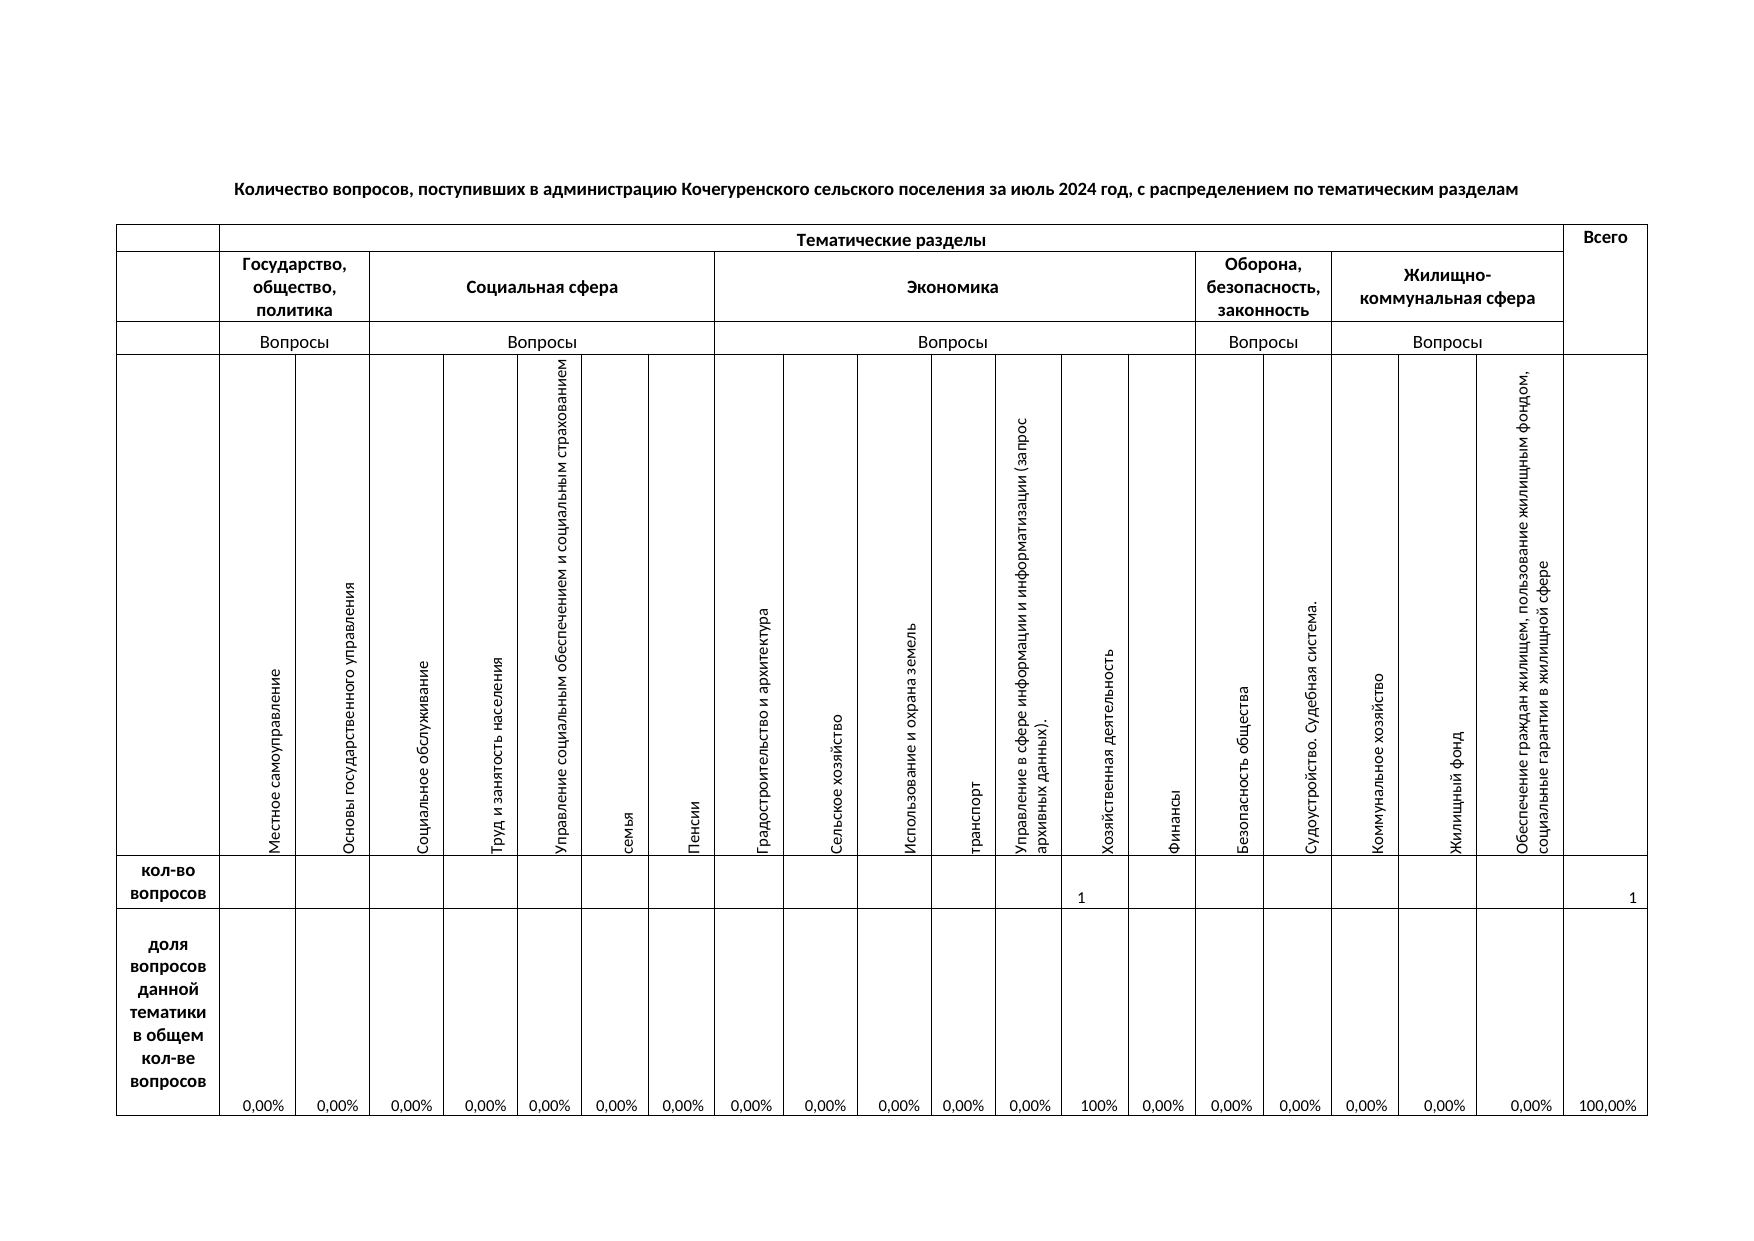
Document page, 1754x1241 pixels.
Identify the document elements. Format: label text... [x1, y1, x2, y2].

table_cell Государство, общество, политика [220, 252, 369, 321]
table_cell [1129, 856, 1195, 908]
table_cell 0,00% [582, 909, 648, 1115]
table_cell [117, 322, 219, 353]
table_cell Судоустройство. Судебная система. [1264, 355, 1331, 854]
table_cell 0,00% [784, 909, 857, 1115]
table_cell Пенсии [649, 355, 714, 854]
table_cell Жилищно-коммунальная сфера [1332, 252, 1563, 321]
table_cell 100,00% [1564, 909, 1647, 1115]
table_cell Жилищный фонд [1399, 355, 1476, 854]
table_cell 1 [1062, 856, 1128, 908]
table_cell Социальная сфера [370, 252, 714, 321]
table_cell Труд и занятость населения [444, 355, 517, 854]
table_cell [1564, 355, 1647, 854]
table_cell [220, 856, 295, 908]
table_cell [649, 856, 714, 908]
table_cell Использование и охрана земель [858, 355, 931, 854]
table_cell [518, 856, 581, 908]
table_cell Коммунальное хозяйство [1332, 355, 1398, 854]
table_cell [1264, 856, 1331, 908]
table_cell 0,00% [1477, 909, 1563, 1115]
text Количество вопросов, поступивших в администрацию Кочегуренского сельского поселения за июль 2024 год, с распределением по тематическим разделам [118, 177, 1636, 200]
table_cell [444, 856, 517, 908]
table_cell [117, 355, 219, 854]
table_cell [1477, 856, 1563, 908]
table_cell [784, 856, 857, 908]
table_cell Хозяйственная деятельность [1062, 355, 1128, 854]
table_header Всего [1564, 225, 1647, 353]
table_cell Безопасность общества [1196, 355, 1263, 854]
table_cell Местное самоуправление [220, 355, 295, 854]
table_cell транспорт [932, 355, 995, 854]
table_cell Градостроительство и архитектура [715, 355, 783, 854]
table_cell Финансы [1129, 355, 1195, 854]
table_cell Социальное обслуживание [370, 355, 443, 854]
table_cell [858, 856, 931, 908]
table_cell доля вопросов данной тематики в общем кол-ве вопросов [117, 909, 219, 1115]
table_cell 0,00% [220, 909, 295, 1115]
table_cell Обеспечение граждан жилищем, пользование жилищным фондом, социальные гарантии в жилищной сфере [1477, 355, 1563, 854]
table_cell 0,00% [1264, 909, 1331, 1115]
table_cell 0,00% [1399, 909, 1476, 1115]
table_cell 100% [1062, 909, 1128, 1115]
table_cell Вопросы [715, 322, 1195, 353]
table_cell 0,00% [1196, 909, 1263, 1115]
table_cell Оборона, безопасность, законность [1196, 252, 1331, 321]
table_cell Управление в сфере информации и информатизации (запрос архивных данных). [996, 355, 1061, 854]
table_header [117, 225, 219, 251]
table_cell Основы государственного управления [296, 355, 369, 854]
table_cell [932, 856, 995, 908]
table_cell [582, 856, 648, 908]
table_cell 0,00% [932, 909, 995, 1115]
table_cell [1196, 856, 1263, 908]
table_cell 1 [1564, 856, 1647, 908]
table_cell [296, 856, 369, 908]
table_cell Вопросы [220, 322, 369, 353]
table_cell Вопросы [1332, 322, 1563, 353]
table_cell [117, 252, 219, 321]
table_header Тематические разделы [220, 225, 1563, 251]
table_cell Вопросы [1196, 322, 1331, 353]
table_cell 0,00% [1332, 909, 1398, 1115]
table_cell Управление социальным обеспечением и социальным страхованием [518, 355, 581, 854]
table_cell 0,00% [444, 909, 517, 1115]
table_cell кол-во вопросов [117, 856, 219, 908]
table_cell [996, 856, 1061, 908]
table_cell 0,00% [370, 909, 443, 1115]
table_cell Сельское хозяйство [784, 355, 857, 854]
table_cell 0,00% [296, 909, 369, 1115]
table_cell [370, 856, 443, 908]
table_cell 0,00% [518, 909, 581, 1115]
table_cell Экономика [715, 252, 1195, 321]
table_cell 0,00% [649, 909, 714, 1115]
table_cell семья [582, 355, 648, 854]
table_cell Вопросы [370, 322, 714, 353]
table_cell 0,00% [858, 909, 931, 1115]
table_cell [1399, 856, 1476, 908]
table_cell 0,00% [1129, 909, 1195, 1115]
table_cell 0,00% [715, 909, 783, 1115]
table_cell [715, 856, 783, 908]
table_cell [1332, 856, 1398, 908]
table_cell 0,00% [996, 909, 1061, 1115]
